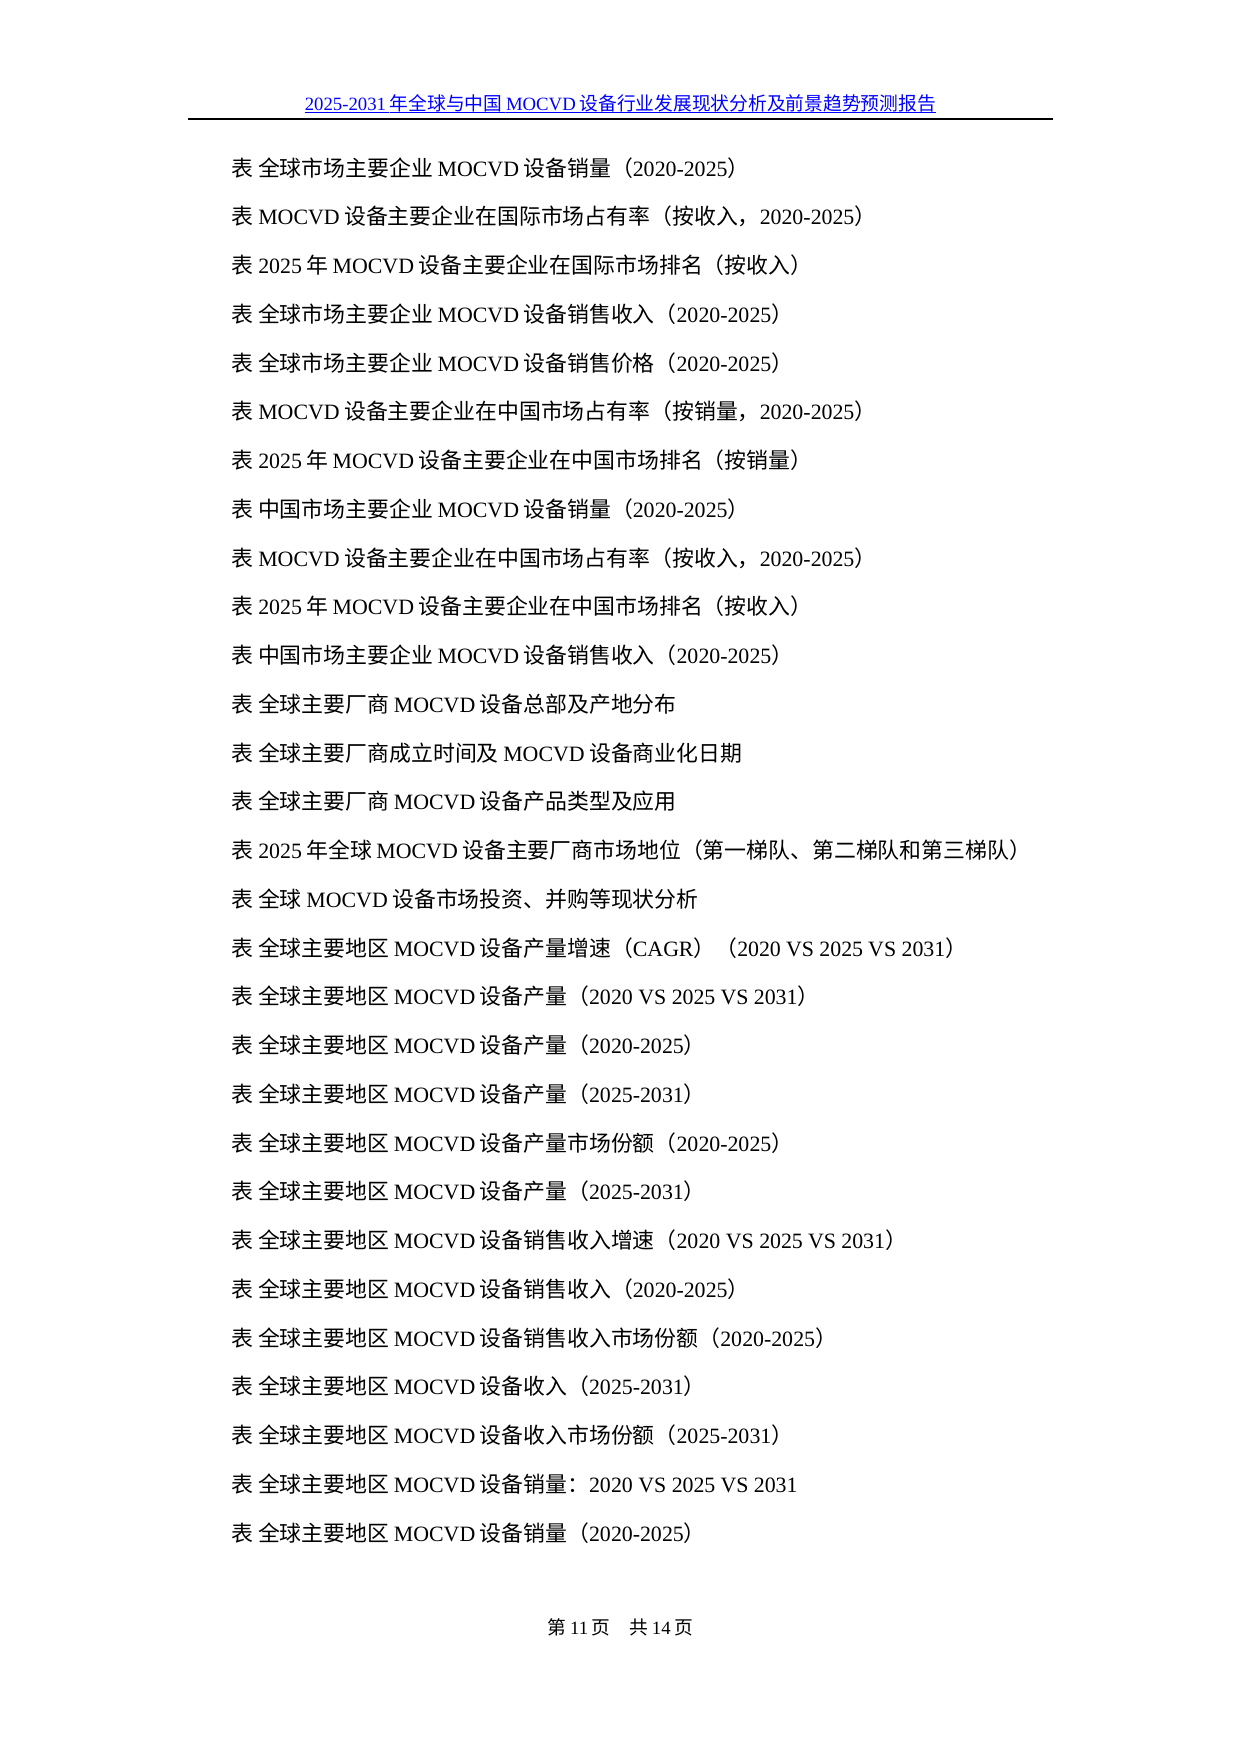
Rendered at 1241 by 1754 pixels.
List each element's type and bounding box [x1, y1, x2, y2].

text [187, 150, 1053, 1548]
